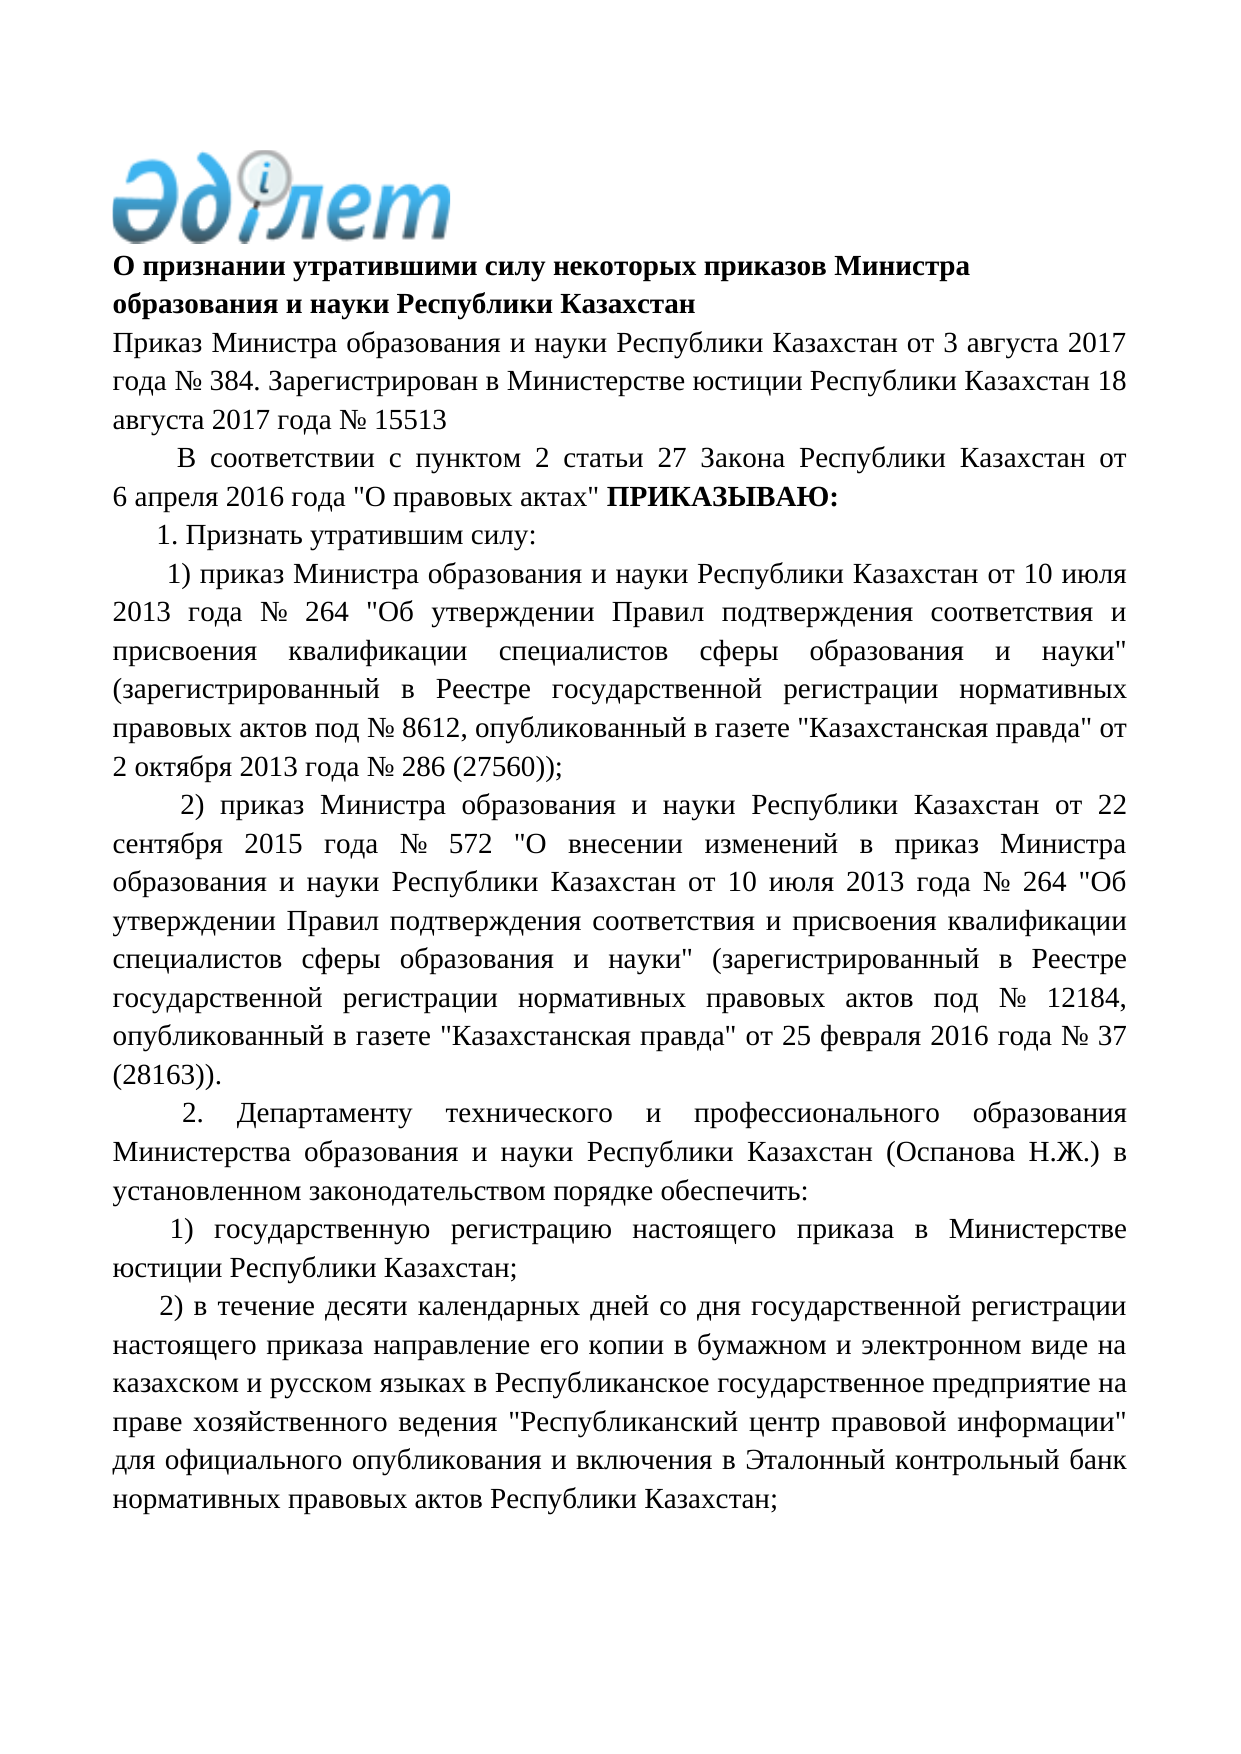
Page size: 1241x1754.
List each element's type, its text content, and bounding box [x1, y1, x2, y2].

text 2. Департаменту технического и профессионального образования Министерства образования и науки Республики Казахстан (Оспанова Н.Ж.) в установленном законодательством порядке обеспечить: [112, 1096, 1128, 1206]
text Приказ Министра образования и науки Республики Казахстан от 3 августа 2017 года № 384. Зарегистрирован в Министерстве юстиции Республики Казахстан 18 августа 2017 года № 15513 [112, 325, 1128, 435]
text 1. Признать утратившим силу: [112, 517, 1128, 551]
text О признании утратившими силу некоторых приказов Министра образования и науки Республики Казахстан [112, 248, 1128, 320]
text В соответствии с пунктом 2 статьи 27 Закона Республики Казахстан от 6 апреля 2016 года "О правовых актах" ПРИКАЗЫВАЮ: [112, 440, 1128, 512]
text 1) приказ Министра образования и науки Республики Казахстан от 10 июля 2013 года № 264 "Об утверждении Правил подтверждения соответствия и присвоения квалификации специалистов сферы образования и науки" (зарегистрированный в Реестре государственной регистрации нормативных правовых актов под № 8612, опубликованный в газете "Казахстанская правда" от 2 октября 2013 года № 286 (27560)); [112, 556, 1128, 782]
text 1) государственную регистрацию настоящего приказа в Министерстве юстиции Республики Казахстан; [112, 1211, 1128, 1283]
text 2) в течение десяти календарных дней со дня государственной регистрации настоящего приказа направление его копии в бумажном и электронном виде на казахском и русском языках в Республиканское государственное предприятие на праве хозяйственного ведения "Республиканский центр правовой информации" для официального опубликования и включения в Эталонный контрольный банк нормативных правовых актов Республики Казахстан; [112, 1288, 1128, 1514]
picture [112, 150, 451, 244]
text 2) приказ Министра образования и науки Республики Казахстан от 22 сентября 2015 года № 572 "О внесении изменений в приказ Министра образования и науки Республики Казахстан от 10 июля 2013 года № 264 "Об утверждении Правил подтверждения соответствия и присвоения квалификации специалистов сферы образования и науки" (зарегистрированный в Реестре государственной регистрации нормативных правовых актов под № 12184, опубликованный в газете "Казахстанская правда" от 25 февраля 2016 года № 37 (28163)). [112, 787, 1128, 1091]
